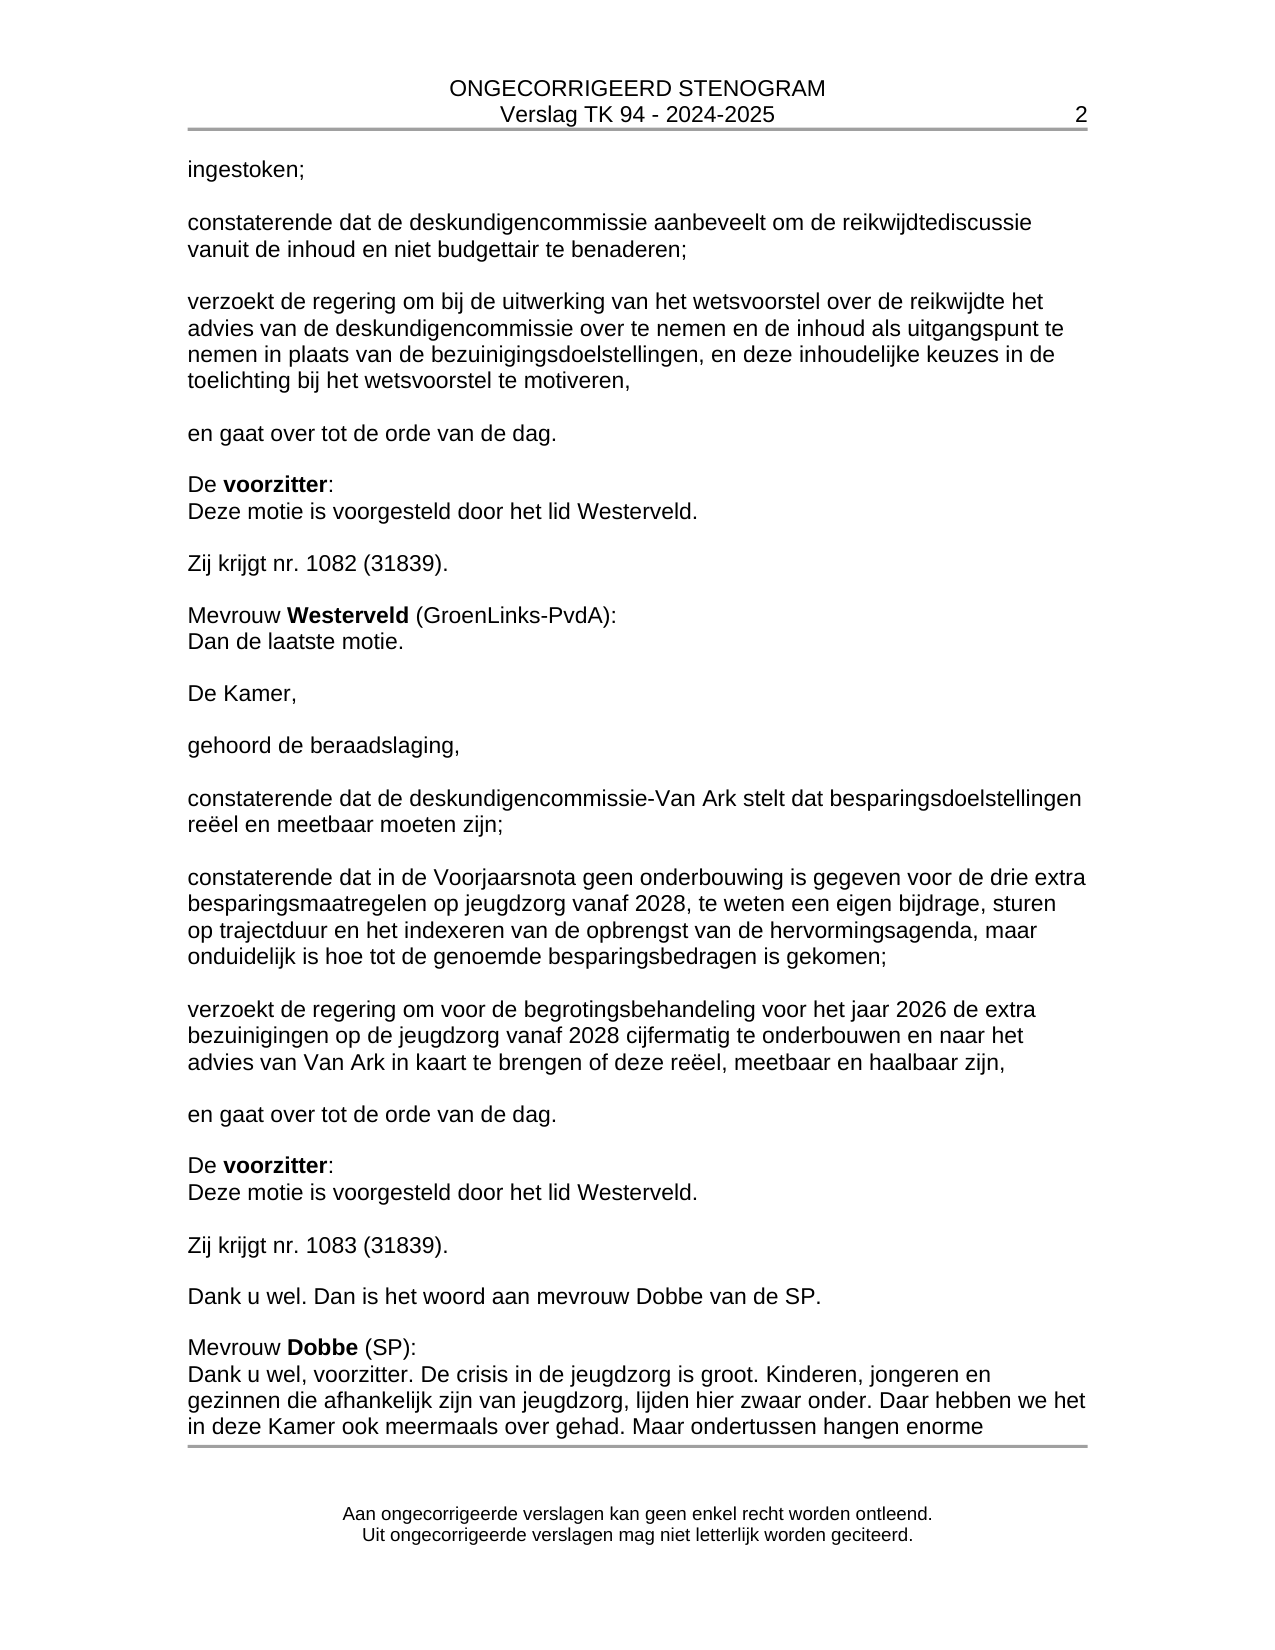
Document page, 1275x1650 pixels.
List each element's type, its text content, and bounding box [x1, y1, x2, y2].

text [187, 1334, 1087, 1440]
text Mevrouw Westerveld (GroenLinks-PvdA): Dan de laatste motie. [187, 602, 1087, 654]
text De voorzitter: Deze motie is voorgesteld door het lid Westerveld. Zij krijgt nr. 1083 (31839). [187, 1152, 1087, 1258]
text Dank u wel. Dan is het woord aan mevrouw Dobbe van de SP. [187, 1283, 1087, 1309]
text De voorzitter: Deze motie is voorgesteld door het lid Westerveld. Zij krijgt nr. 1082 (31839). [187, 471, 1087, 577]
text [187, 156, 1087, 446]
text De Kamer, gehoord de beraadslaging, constaterende dat de deskundigencommissie-Van Ark stelt dat besparingsdoelstellingen reëel en meetbaar moeten zijn; constaterende dat in de Voorjaarsnota geen onderbouwing is gegeven voor de drie extra besparingsmaatregelen op jeugdzorg vanaf 2028, te weten een eigen bijdrage, sturen op trajectduur en het indexeren van de opbrengst van de hervormingsagenda, maar onduidelijk is hoe tot de genoemde besparingsbedragen is gekomen; verzoekt de regering om voor de begrotingsbehandeling voor het jaar 2026 de extra bezuinigingen op de jeugdzorg vanaf 2028 cijfermatig te onderbouwen en naar het advies van Van Ark in kaart te brengen of deze reëel, meetbaar en haalbaar zijn, en gaat over tot de orde van de dag. [187, 679, 1087, 1127]
